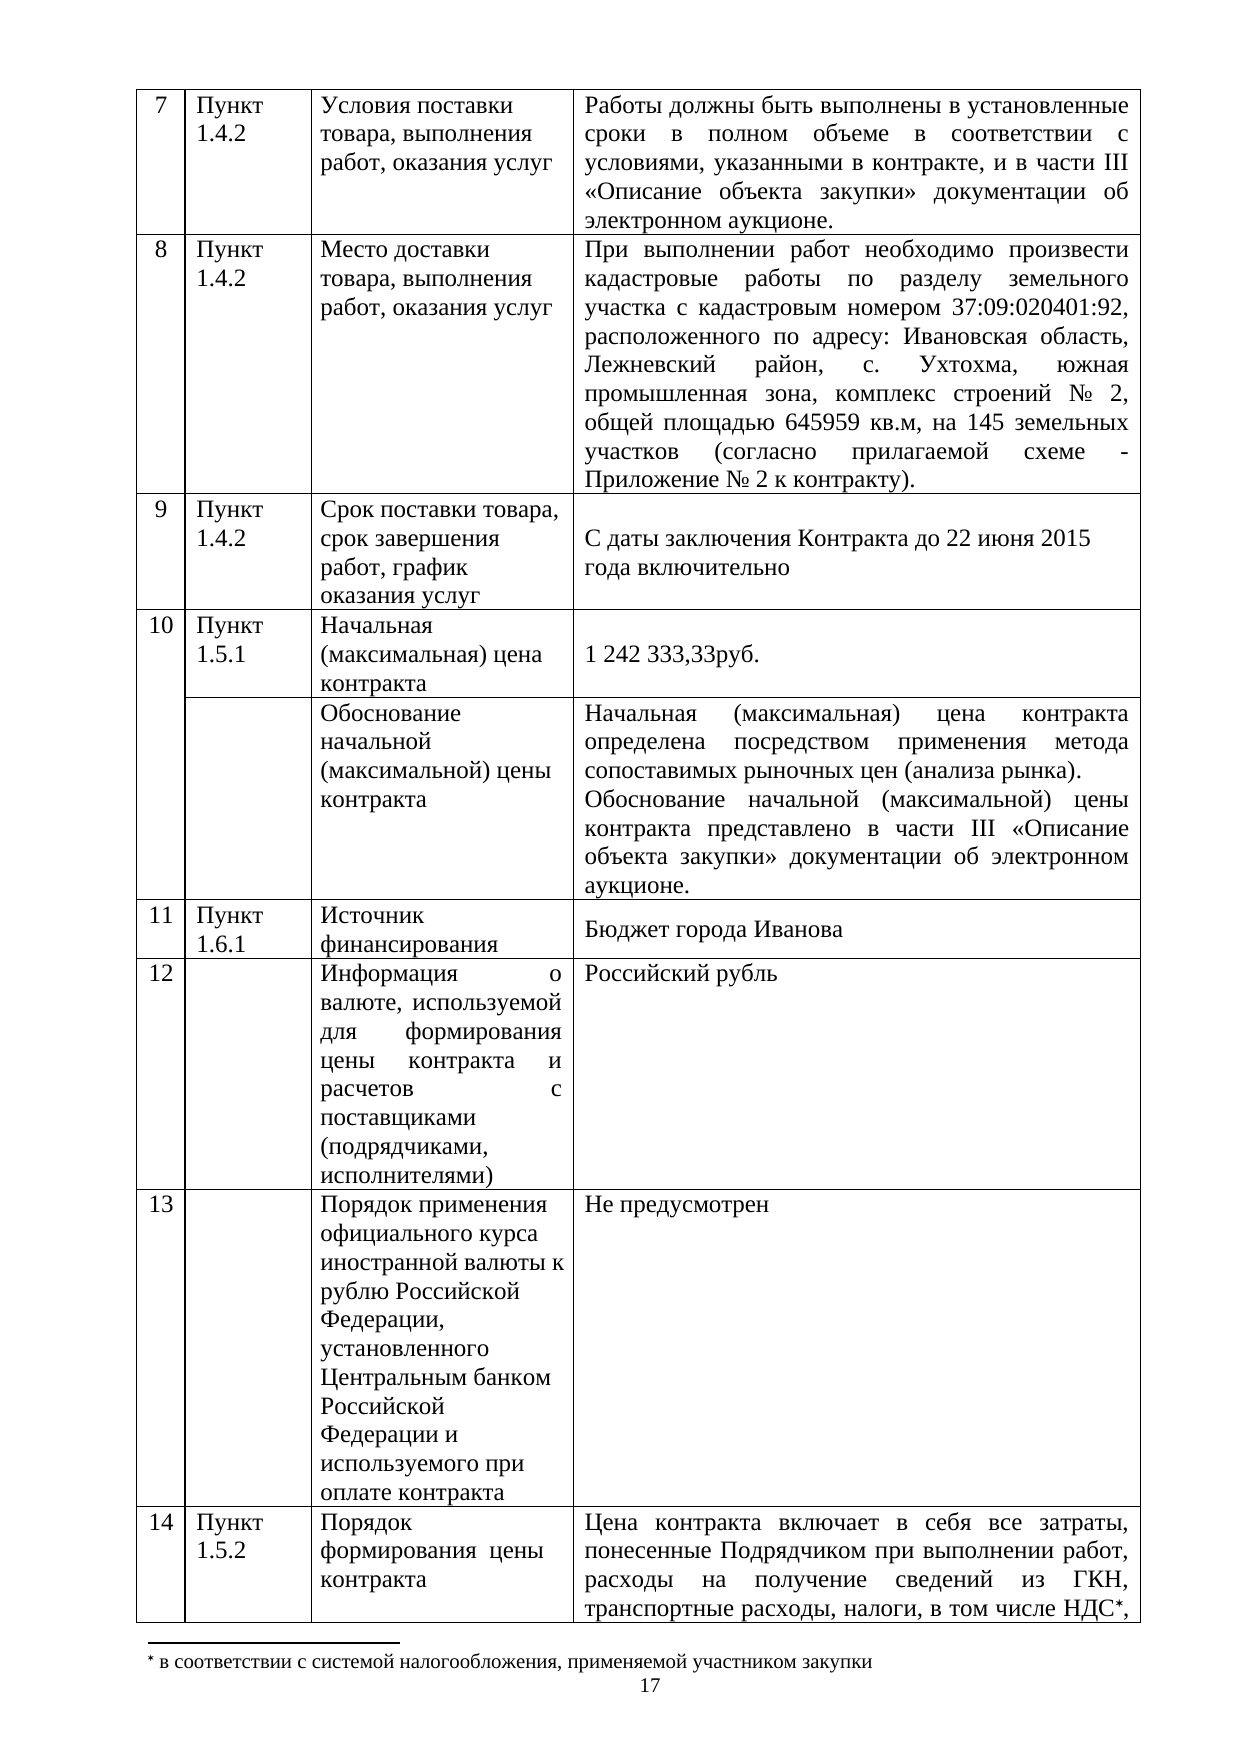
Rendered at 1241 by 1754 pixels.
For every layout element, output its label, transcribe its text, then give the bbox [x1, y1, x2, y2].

table_cell 14 [137, 1507, 184, 1622]
table_cell Не предусмотрен [574, 1190, 1140, 1506]
table_cell Обоснование начальной (максимальной) цены контракта [312, 698, 573, 899]
table_cell При выполнении работ необходимо произвести кадастровые работы по разделу земельного участка с кадастровым номером 37:09:020401:92, расположенного по адресу: Ивановская область, Лежневский район, с. Ухтохма, южная промышленная зона, комплекс строений № 2, общей площадью 645959 кв.м, на 145 земельных участков (согласно прилагаемой схеме - Приложение № 2 к контракту). [574, 235, 1140, 493]
table_cell Источник финансирования [312, 900, 573, 957]
table_cell [186, 1190, 311, 1506]
table_cell Порядок применения официального курса иностранной валюты к рублю Российской Федерации, установленного Центральным банком Российской Федерации и используемого при оплате контракта [312, 1190, 573, 1506]
table_cell [186, 959, 311, 1188]
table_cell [574, 1507, 1140, 1622]
table_cell Пункт 1.5.1 [186, 610, 311, 697]
table_cell Пункт 1.4.2 [186, 494, 311, 609]
table_cell 10 [137, 610, 184, 899]
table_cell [312, 1507, 573, 1622]
table_cell Пункт 1.4.2 [186, 90, 311, 233]
table_cell 11 [137, 900, 184, 957]
table_cell Пункт 1.5.2 [186, 1507, 311, 1622]
table_cell С даты заключения Контракта до 22 июня 2015 года включительно [574, 494, 1140, 609]
table_cell 8 [137, 235, 184, 493]
table_cell 1 242 333,33руб. [574, 610, 1140, 697]
table_cell Пункт 1.6.1 [186, 900, 311, 957]
table_cell Пункт 1.4.2 [186, 235, 311, 493]
table_cell Условия поставки товара, выполнения работ, оказания услуг [312, 90, 573, 233]
table_cell 9 [137, 494, 184, 609]
table_cell 12 [137, 959, 184, 1188]
table_cell Начальная (максимальная) цена контракта определена посредством применения метода сопоставимых рыночных цен (анализа рынка). Обоснование начальной (максимальной) цены контракта представлено в части III «Описание объекта закупки» документации об электронном аукционе. [574, 698, 1140, 899]
table_cell 7 [137, 90, 184, 233]
table_cell Срок поставки товара, срок завершения работ, график оказания услуг [312, 494, 573, 609]
table_cell российский рубль [574, 959, 1140, 1188]
table_cell [186, 698, 311, 899]
table_cell Информация о валюте, используемой для формирования цены контракта и расчетов с поставщиками (подрядчиками, исполнителями) [312, 959, 573, 1188]
table_cell Место доставки товара, выполнения работ, оказания услуг [312, 235, 573, 493]
table_cell Начальная (максимальная) цена контракта [312, 610, 573, 697]
table_cell 13 [137, 1190, 184, 1506]
table_cell Работы должны быть выполнены в установленные сроки в полном объеме в соответствии с условиями, указанными в контракте, и в части ІІІ «Описание объекта закупки» документации об электронном аукционе. [574, 90, 1140, 233]
table_cell Бюджет города Иванова [574, 900, 1140, 957]
